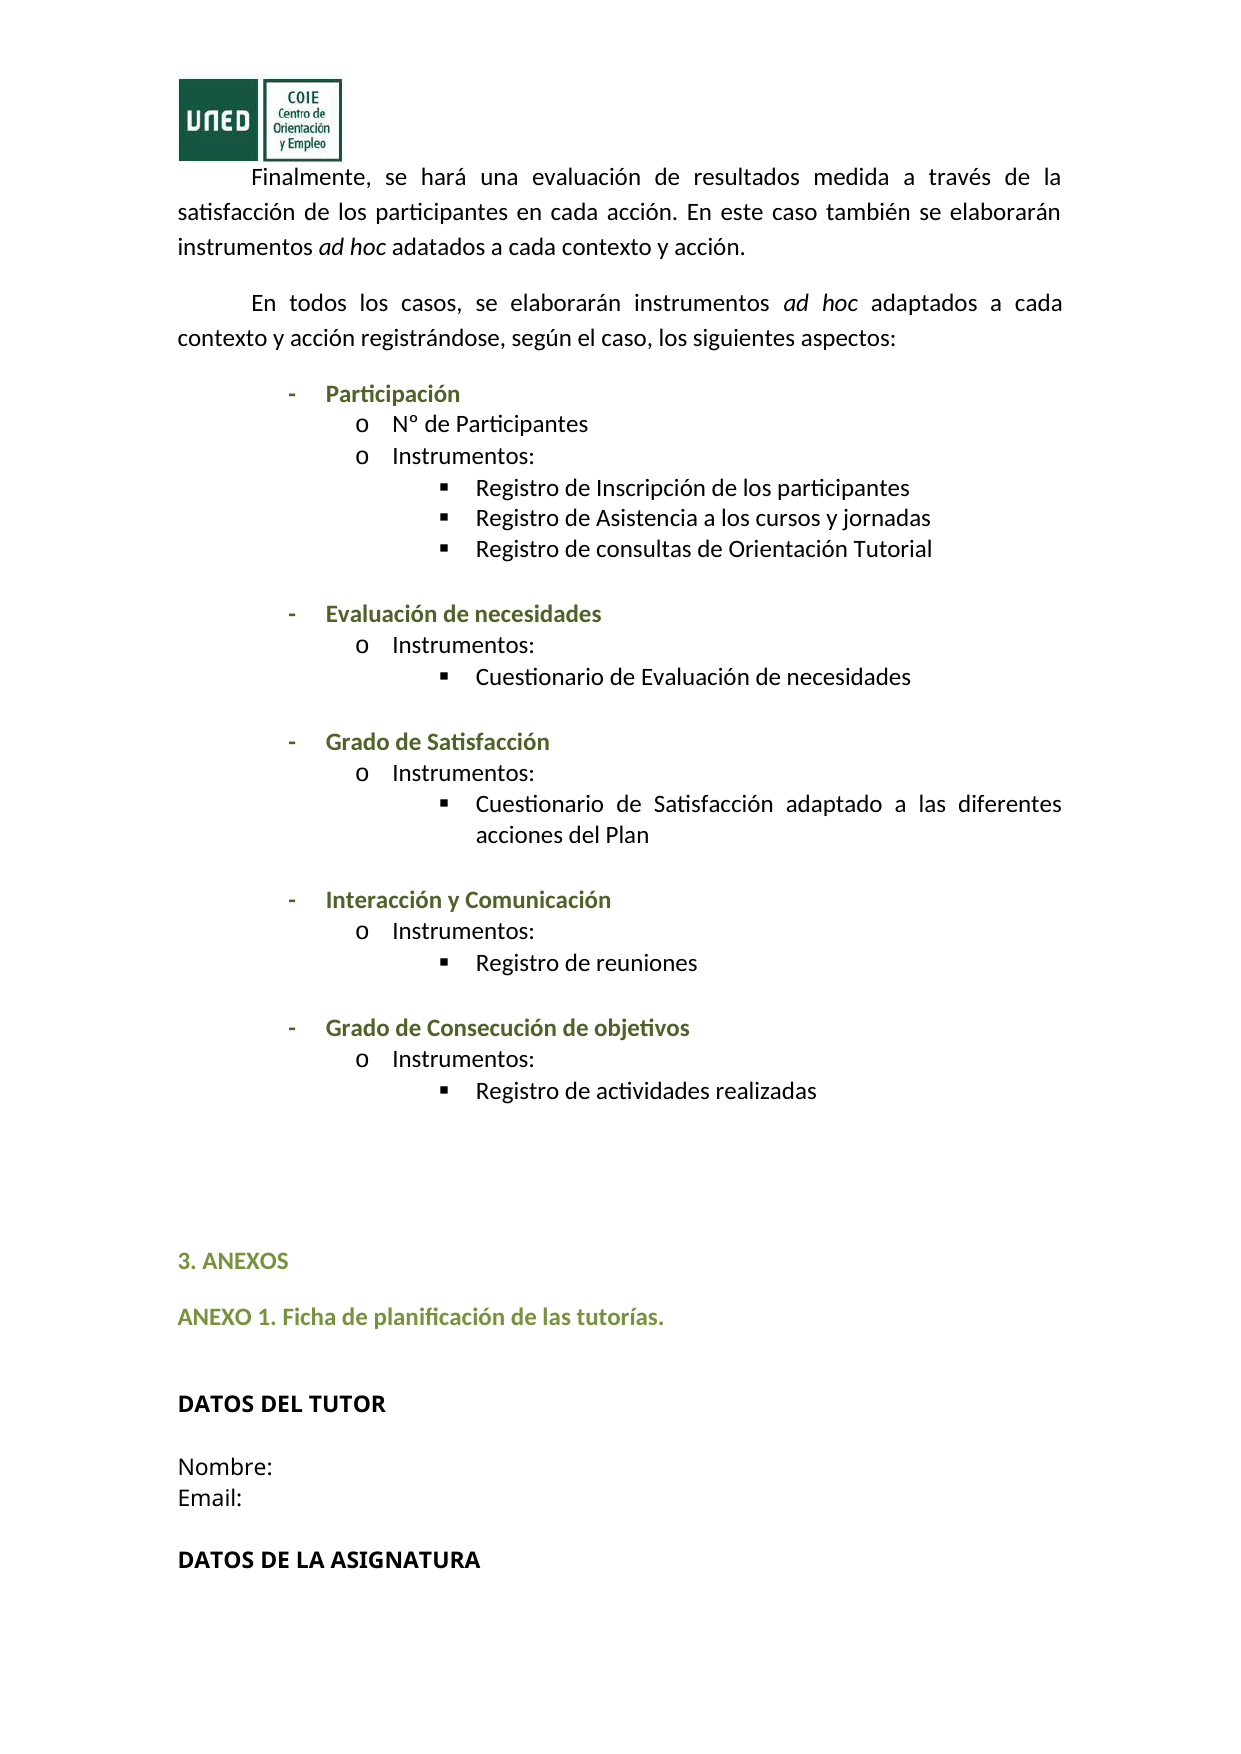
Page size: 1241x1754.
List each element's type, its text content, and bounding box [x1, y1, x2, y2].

text 3. ANEXOS [177, 1245, 1063, 1276]
list Cuestionario de Evaluación de necesidades [438, 661, 1063, 691]
list Instrumentos: [354, 757, 1063, 789]
list Instrumentos: [354, 629, 1063, 661]
list Instrumentos: [354, 915, 1063, 947]
list Registro de actividades realizadas [438, 1075, 1063, 1105]
list Instrumentos: [354, 1043, 1063, 1075]
list Interacción y Comunicación [288, 885, 1063, 915]
list Registro de consultas de Orientación Tutorial [438, 533, 1063, 563]
text ANEXO 1. Ficha de planificación de las tutorías. [177, 1301, 1063, 1332]
text En todos los casos, se elaborarán instrumentos ad hoc adaptados a cada contexto y acción registrándose, según el caso, los siguientes aspectos: [177, 287, 1063, 353]
list Grado de Consecución de objetivos [288, 1012, 1063, 1043]
list Nº de Participantes [354, 408, 1063, 440]
list Evaluación de necesidades [288, 598, 1063, 629]
text Finalmente, se hará una evaluación de resultados medida a través de la satisfacción de los participantes en cada acción. En este caso también se elaborarán instrumentos ad hoc adatados a cada contexto y acción. [177, 161, 1063, 262]
text DATOS DEL TUTOR [177, 1388, 1063, 1419]
text Nombre: [177, 1451, 1063, 1482]
list Registro de reuniones [438, 947, 1063, 977]
list Participación [288, 378, 1063, 408]
text DATOS DE LA ASIGNATURA [177, 1544, 1063, 1576]
list Grado de Satisfacción [288, 726, 1063, 757]
picture [177, 73, 343, 162]
list Cuestionario de Satisfacción adaptado a las diferentes acciones del Plan [438, 789, 1063, 850]
text Email: [177, 1482, 1063, 1513]
list Instrumentos: [354, 440, 1063, 472]
list Registro de Inscripción de los participantes [438, 472, 1063, 502]
list Registro de Asistencia a los cursos y jornadas [438, 502, 1063, 533]
